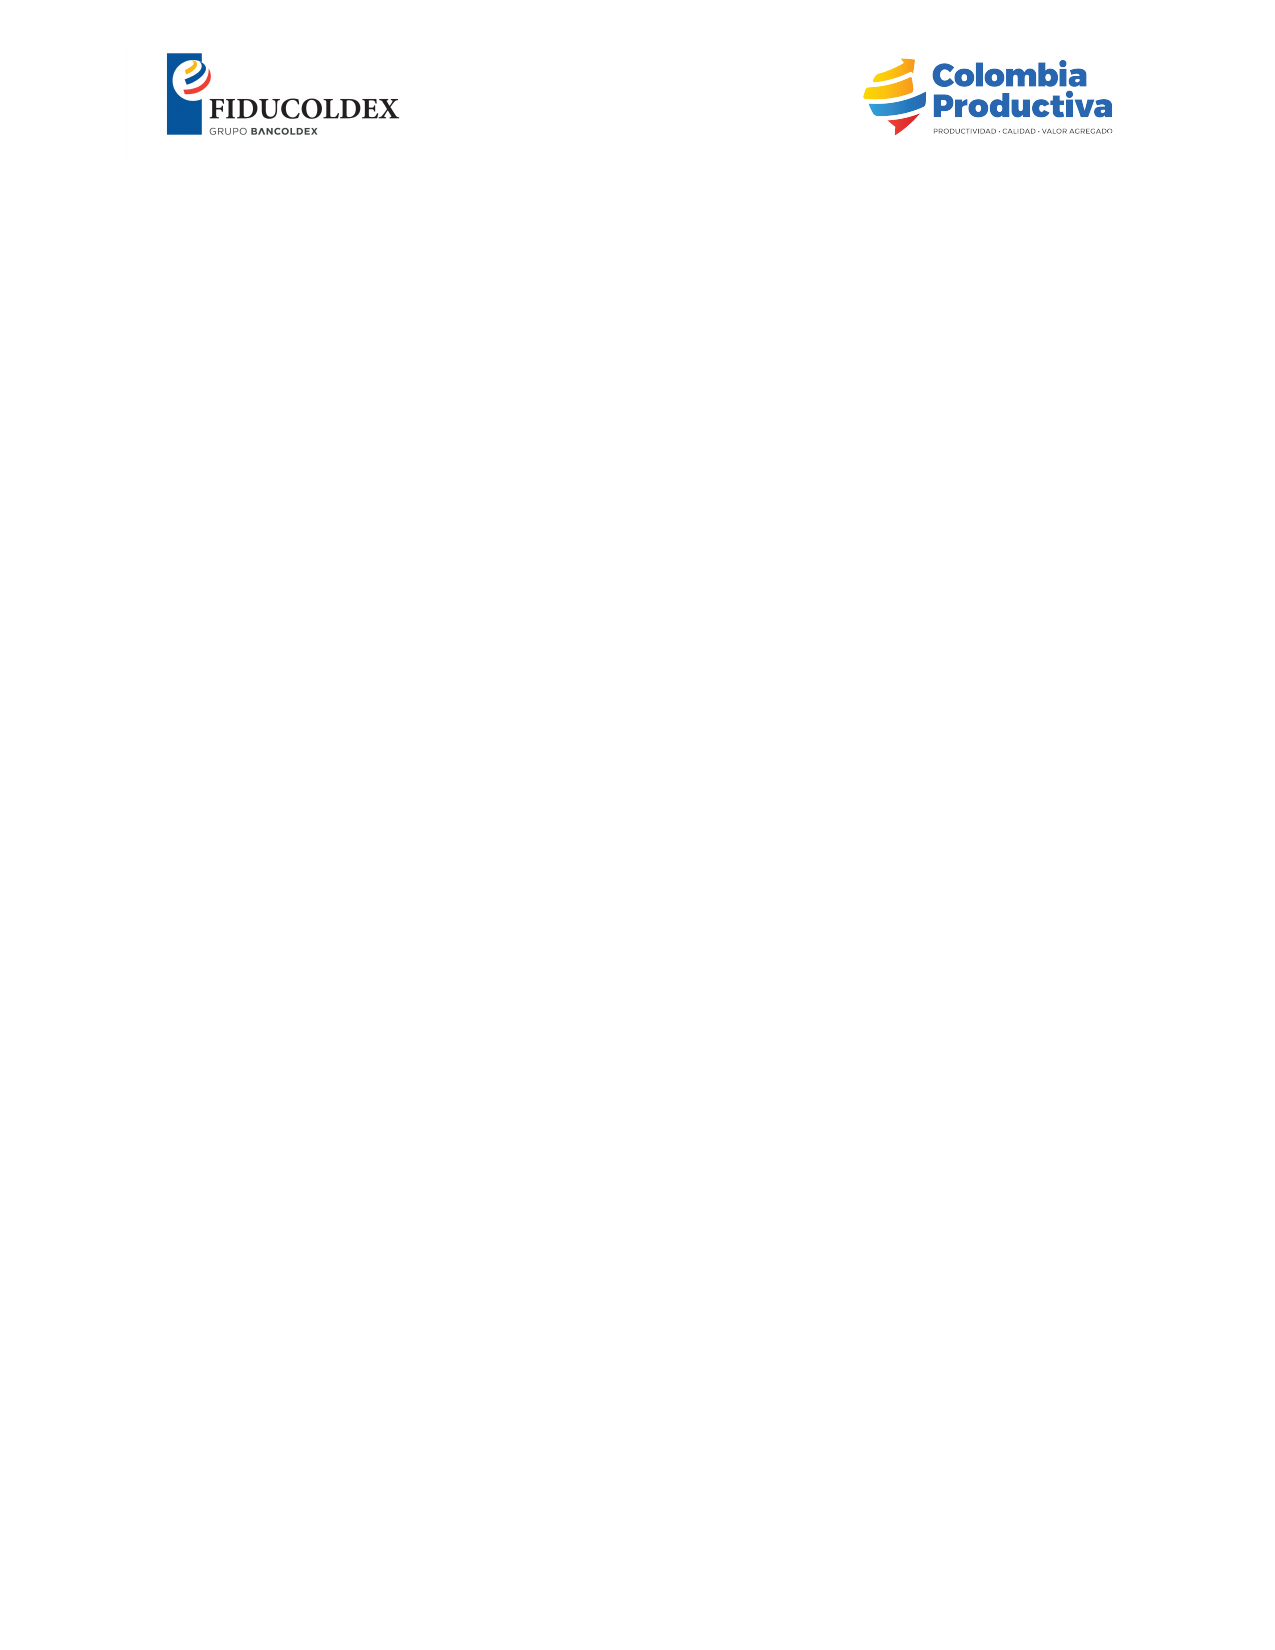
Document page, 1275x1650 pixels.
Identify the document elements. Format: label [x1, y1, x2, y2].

picture [124, 42, 440, 166]
picture [858, 50, 1125, 141]
